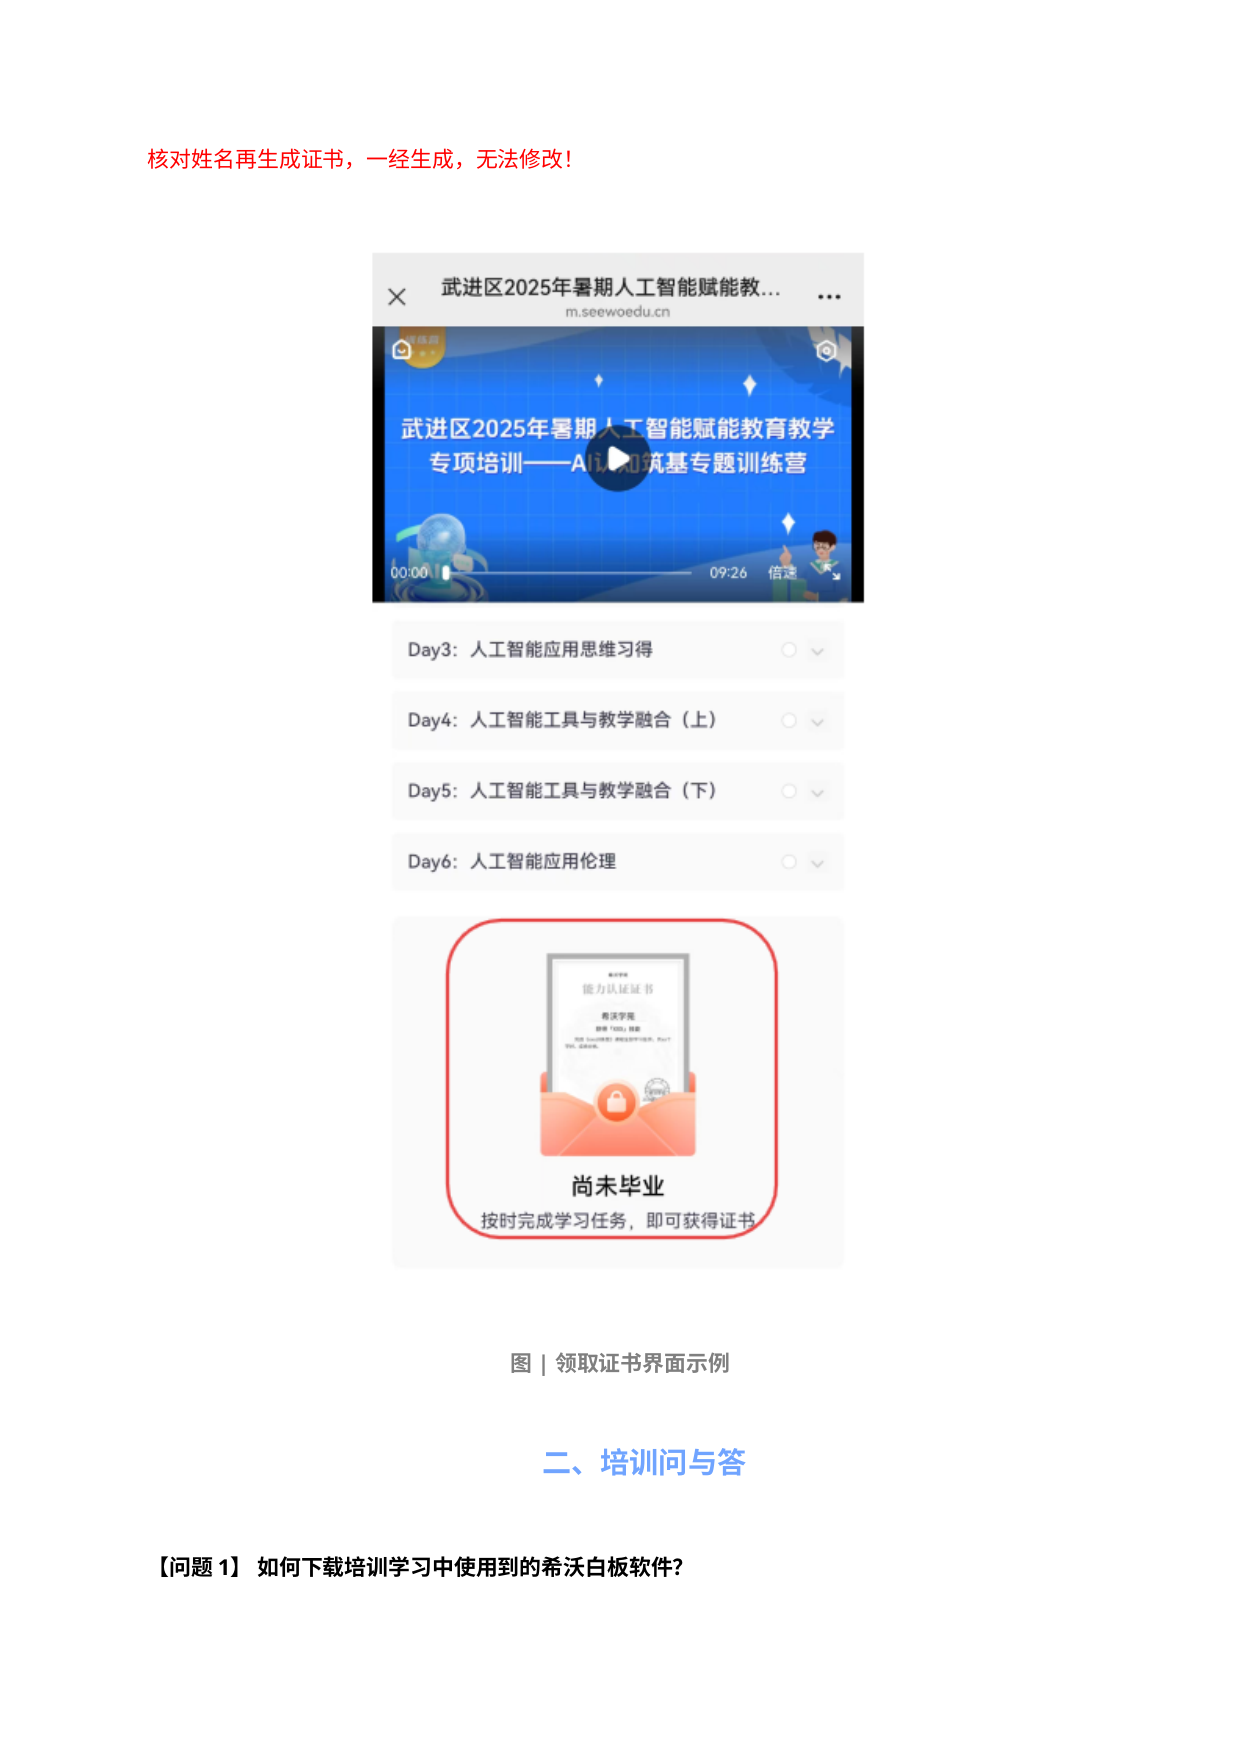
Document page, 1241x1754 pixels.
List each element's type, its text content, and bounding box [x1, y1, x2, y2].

picture [357, 236, 883, 1330]
subtitle 二、培训问与答 [196, 1440, 1093, 1482]
text 图 | 领取证书界面示例 [148, 1346, 1093, 1377]
text 【问题1】 如何下载培训学习中使用到的希沃白板软件？ [148, 1550, 1093, 1582]
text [148, 142, 1093, 173]
